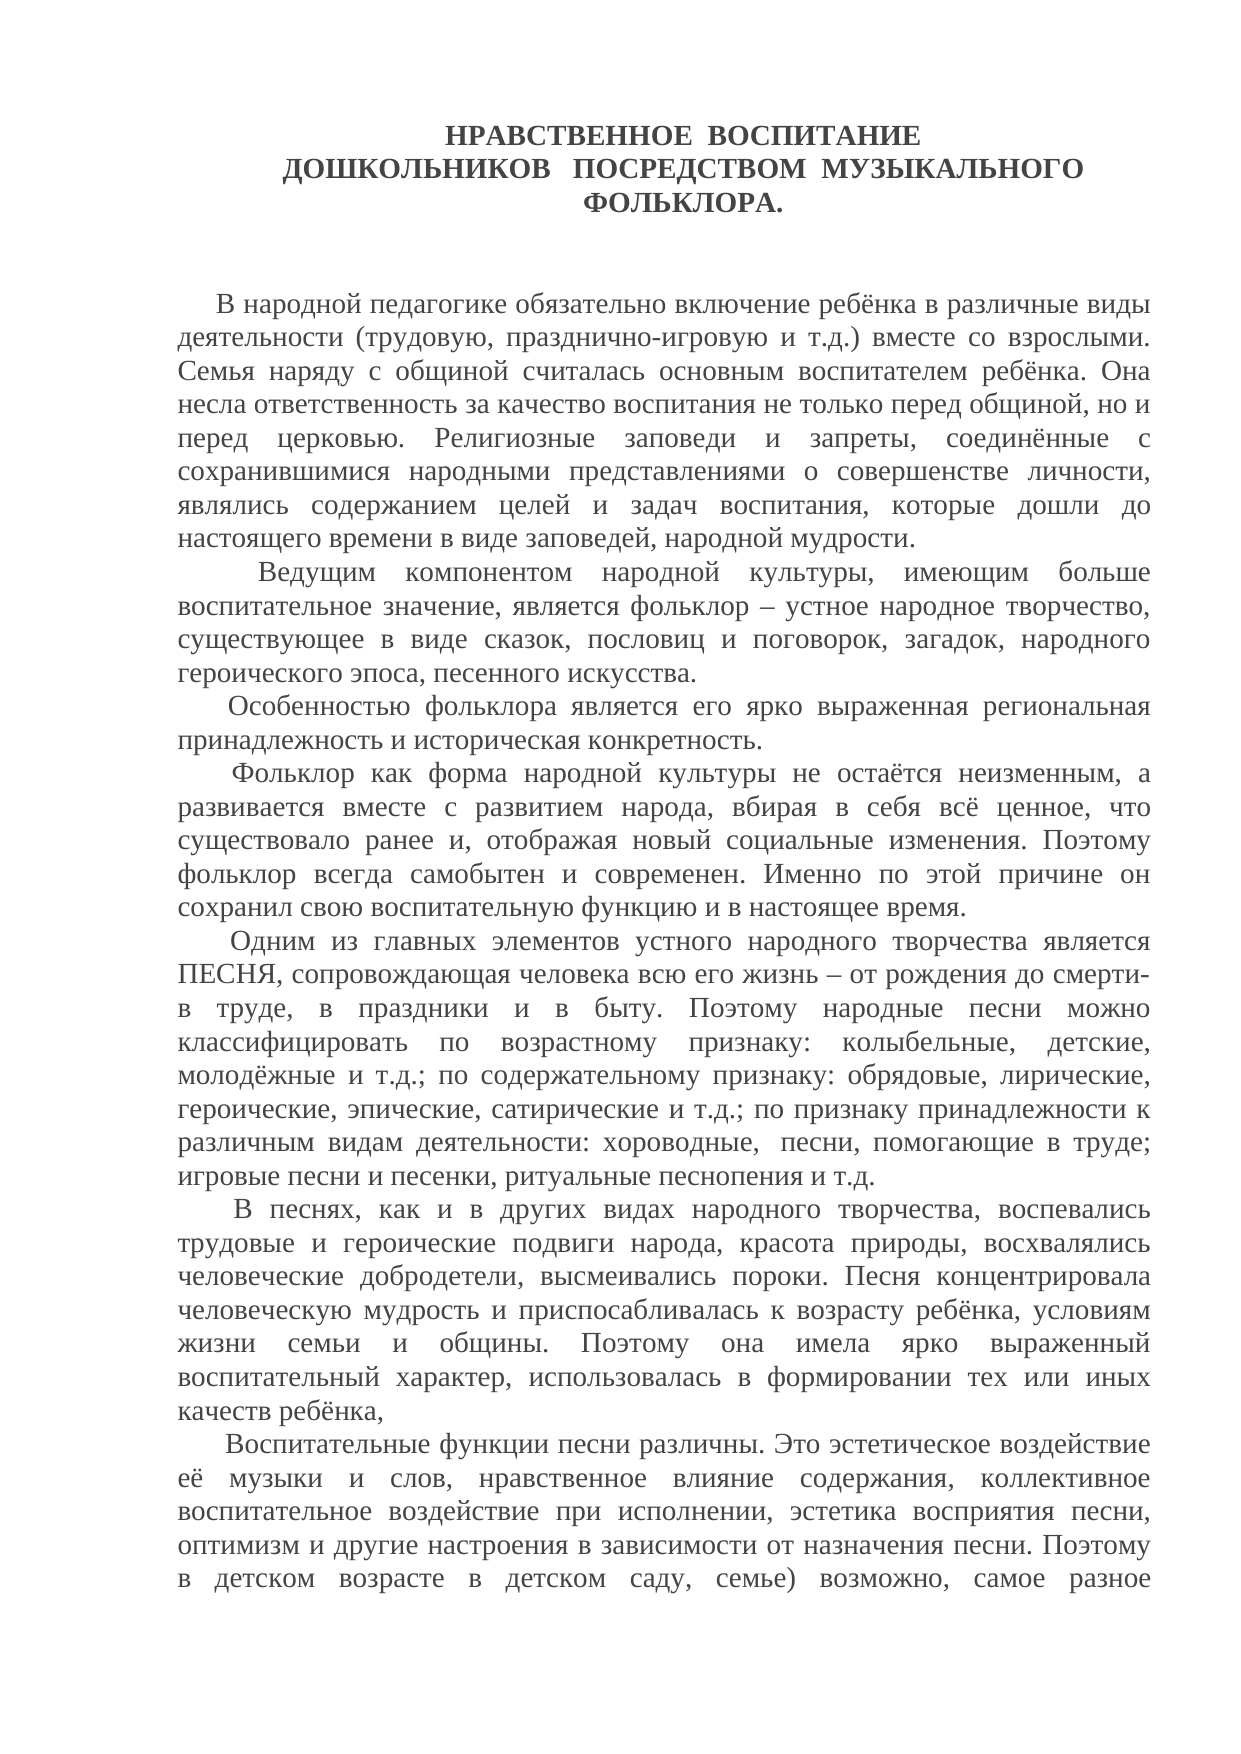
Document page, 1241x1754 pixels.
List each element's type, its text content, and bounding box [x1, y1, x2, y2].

text Фольклор как форма народной культуры не остаётся неизменным, а развивается вместе с развитием народа, вбирая в себя всё ценное, что существовало ранее и, отображая новый социальные изменения. Поэтому фольклор всегда самобытен и современен. Именно по этой причине он сохранил свою воспитательную функцию и в настоящее время. [177, 755, 1152, 923]
text В народной педагогике обязательно включение ребёнка в различные виды деятельности (трудовую, празднично-игровую и т.д.) вместе со взрослыми. Семья наряду с общиной считалась основным воспитателем ребёнка. Она несла ответственность за качество воспитания не только перед общиной, но и перед церковью. Религиозные заповеди и запреты, соединённые с сохранившимися народными представлениями о совершенстве личности, являлись содержанием целей и задач воспитания, которые дошли до настоящего времени в виде заповедей, народной мудрости. [177, 286, 1152, 554]
text ДОШКОЛЬНИКОВ ПОСРЕДСТВОМ МУЗЫКАЛЬНОГО ФОЛЬКЛОРА. [215, 152, 1152, 219]
text Особенностью фольклора является его ярко выраженная региональная принадлежность и историческая конкретность. [177, 688, 1152, 755]
text Одним из главных элементов устного народного творчества является ПЕСНЯ, сопровождающая человека всю его жизнь – от рождения до смерти- в труде, в праздники и в быту. Поэтому народные песни можно классифицировать по возрастному признаку: колыбельные, детские, молодёжные и т.д.; по содержательному признаку: обрядовые, лирические, героические, эпические, сатирические и т.д.; по признаку принадлежности к различным видам деятельности: хороводные, песни, помогающие в труде; игровые песни и песенки, ритуальные песнопения и т.д. [177, 923, 1152, 1191]
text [177, 1426, 1152, 1594]
text НРАВСТВЕННОЕ ВОСПИТАНИЕ [215, 118, 1152, 152]
text В песнях, как и в других видах народного творчества, воспевались трудовые и героические подвиги народа, красота природы, восхвалялись человеческие добродетели, высмеивались пороки. Песня концентрировала человеческую мудрость и приспосабливалась к возрасту ребёнка, условиям жизни семьи и общины. Поэтому она имела ярко выраженный воспитательный характер, использовалась в формировании тех или иных качеств ребёнка, [177, 1191, 1152, 1426]
text Ведущим компонентом народной культуры, имеющим больше воспитательное значение, является фольклор – устное народное творчество, существующее в виде сказок, пословиц и поговорок, загадок, народного героического эпоса, песенного искусства. [177, 554, 1152, 688]
